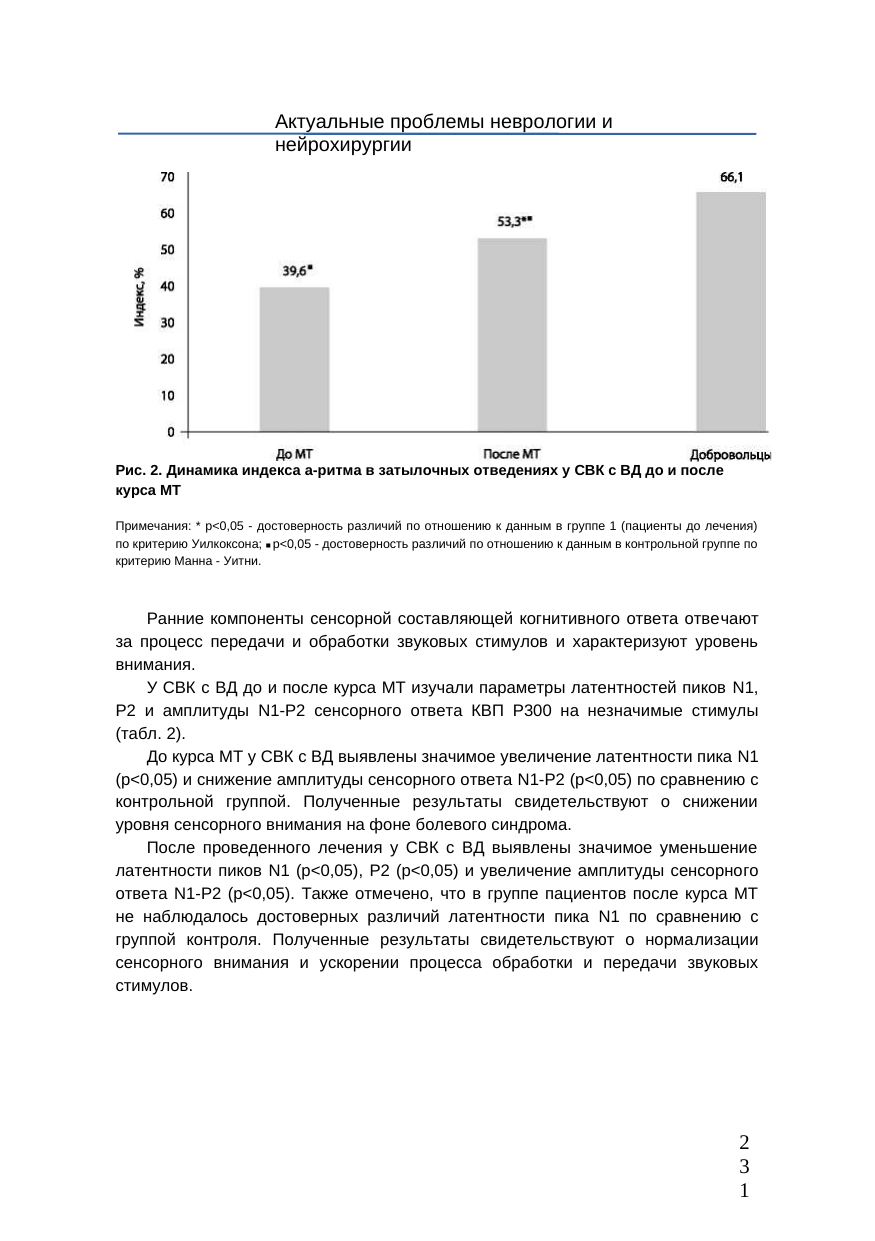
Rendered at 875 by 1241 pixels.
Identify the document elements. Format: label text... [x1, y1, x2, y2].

text После проведенного лечения у СВК с ВД выявлены значимое уменьшение латентности пиков N1 (р<0,05), Р2 (р<0,05) и увеличение амплитуды сенсорного ответа N1-P2 (р<0,05). Также отмечено, что в группе пациентов после курса МТ не наблюдалось достоверных различий латентности пика N1 по сравнению с группой контроля. Полученные результаты свидетельствуют о нормализации сенсорного внимания и ускорении процесса обработки и передачи звуковых стимулов. [115, 838, 758, 995]
text Ранние компоненты сенсорной составляющей когнитивного ответа отвечают за процесс передачи и обработки звуковых стимулов и характеризуют уровень внимания. [115, 609, 758, 674]
text Рис. 2. Динамика индекса a-ритма в затылочных отведениях у СВК с ВД до и после курса МТ [115, 461, 758, 499]
text У СВК с ВД до и после курса МТ изучали параметры латентностей пиков N1, Р2 и амплитуды N1-P2 сенсорного ответа КВП Р300 на незначимые стимулы (табл. 2). [115, 678, 758, 743]
text До курса МТ у СВК с ВД выявлены значимое увеличение латентности пика N1 (р<0,05) и снижение амплитуды сенсорного ответа N1-P2 (р<0,05) по сравнению с контрольной группой. Полученные результаты свидетельствуют о снижении уровня сенсорного внимания на фоне болевого синдрома. [115, 746, 758, 834]
picture [134, 172, 772, 462]
text Примечания: * р<0,05 - достоверность различий по отношению к данным в группе 1 (пациенты до лечения) по критерию Уилкоксона; ■ р<0,05 - достоверность различий по отношению к данным в контрольной группе по критерию Манна - Уитни. [115, 519, 758, 568]
